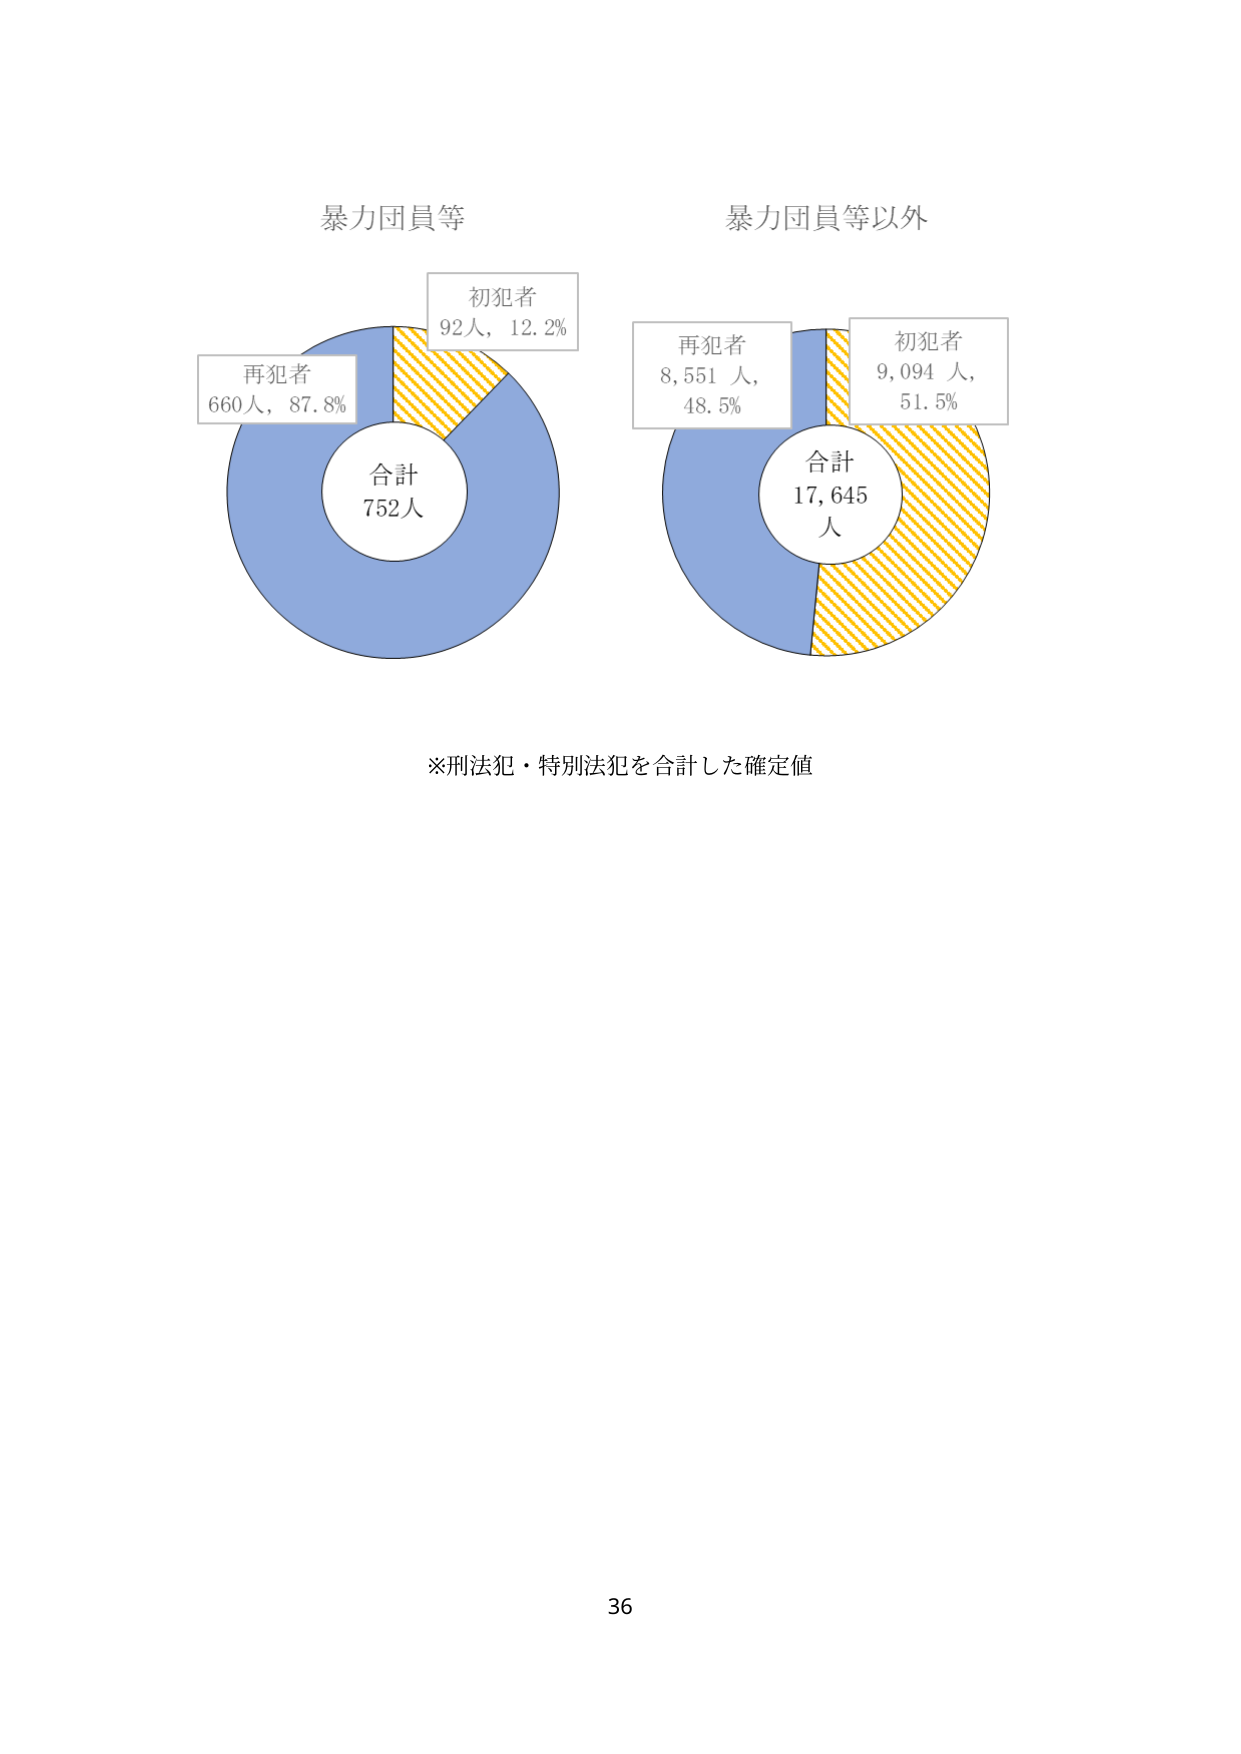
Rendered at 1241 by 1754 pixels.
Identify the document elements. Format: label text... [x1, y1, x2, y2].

picture [177, 183, 609, 745]
text ※刑法犯・特別法犯を合計した確定値 [177, 746, 1063, 783]
picture [613, 183, 1039, 745]
